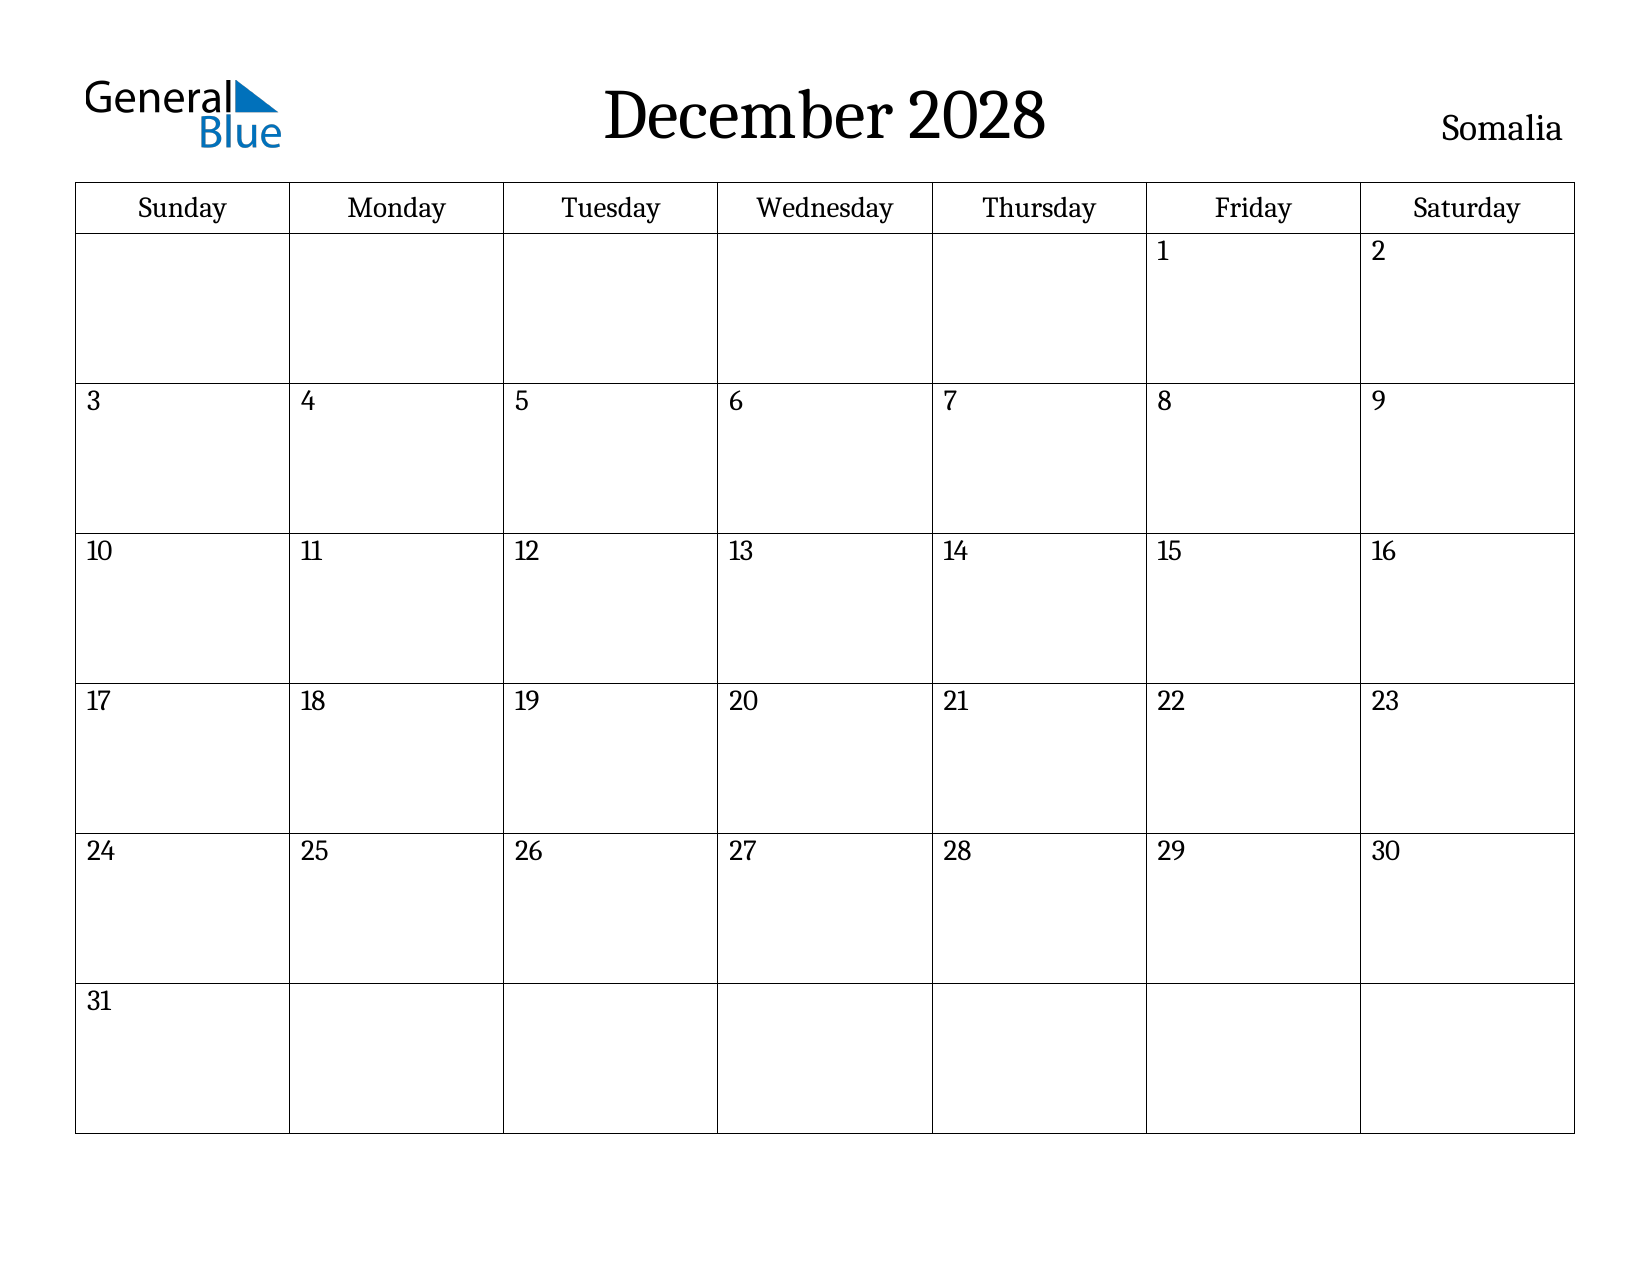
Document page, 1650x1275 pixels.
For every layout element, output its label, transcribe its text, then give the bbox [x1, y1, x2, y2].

table_cell [933, 567, 1146, 683]
table_cell [290, 567, 503, 683]
table_cell 10 [76, 534, 289, 567]
table_cell [718, 234, 932, 267]
table_cell [1147, 717, 1360, 833]
table_cell 11 [290, 534, 503, 567]
table_cell [1361, 567, 1574, 683]
table_cell 16 [1361, 534, 1574, 567]
table_cell 3 [76, 384, 289, 417]
table_cell [718, 1018, 932, 1133]
table_cell [290, 234, 503, 267]
table_cell Monday [290, 183, 503, 233]
table_cell [933, 417, 1146, 533]
table_cell [718, 267, 932, 383]
table_cell [76, 868, 289, 983]
table_cell 1 [1147, 234, 1360, 267]
table_cell 22 [1147, 684, 1360, 717]
table_cell 26 [504, 834, 717, 867]
table_cell Sunday [76, 183, 289, 233]
table_cell [76, 567, 289, 683]
table_cell [933, 1018, 1146, 1133]
table_cell 18 [290, 684, 503, 717]
table_cell Friday [1147, 183, 1360, 233]
table_cell 17 [76, 684, 289, 717]
table_cell [1361, 1018, 1574, 1133]
table_cell [504, 717, 717, 833]
table_cell [1147, 1018, 1360, 1133]
table_cell 13 [718, 534, 932, 567]
table_cell [76, 234, 289, 267]
table_cell 25 [290, 834, 503, 867]
table_cell Tuesday [504, 183, 717, 233]
table_cell [290, 267, 503, 383]
table_cell 2 [1361, 234, 1574, 267]
picture [86, 80, 281, 148]
table_cell [76, 267, 289, 383]
table_cell [1361, 267, 1574, 383]
table_cell 21 [933, 684, 1146, 717]
table_cell 23 [1361, 684, 1574, 717]
table_cell 19 [504, 684, 717, 717]
table_cell [718, 567, 932, 683]
table_cell [1147, 984, 1360, 1017]
table_cell [504, 1018, 717, 1133]
table_cell [1147, 567, 1360, 683]
table_cell 28 [933, 834, 1146, 867]
table_cell [504, 868, 717, 983]
table_cell 4 [290, 384, 503, 417]
table_cell Wednesday [718, 183, 932, 233]
table_cell [290, 868, 503, 983]
table_cell [76, 417, 289, 533]
table_cell [933, 267, 1146, 383]
table_cell [933, 868, 1146, 983]
table_cell [718, 717, 932, 833]
table_cell 8 [1147, 384, 1360, 417]
table_cell [76, 1018, 289, 1133]
table_cell 31 [76, 984, 289, 1017]
table_cell 12 [504, 534, 717, 567]
table_cell [504, 417, 717, 533]
table_cell [933, 717, 1146, 833]
table_cell [1147, 417, 1360, 533]
table_header December 2028 [504, 75, 1146, 182]
table_cell 20 [718, 684, 932, 717]
table_cell [290, 1018, 503, 1133]
table_header [76, 75, 503, 182]
table_cell [1361, 717, 1574, 833]
table_cell [504, 234, 717, 267]
table_cell [290, 984, 503, 1017]
table_header Somalia [1146, 75, 1574, 182]
table_cell [76, 717, 289, 833]
table_cell [933, 984, 1146, 1017]
table_cell 6 [718, 384, 932, 417]
table_cell 29 [1147, 834, 1360, 867]
table_cell 30 [1361, 834, 1574, 867]
table_cell [1147, 267, 1360, 383]
table_cell [1147, 868, 1360, 983]
table_cell 24 [76, 834, 289, 867]
table_cell [1361, 984, 1574, 1017]
table_cell 14 [933, 534, 1146, 567]
table_cell [1361, 868, 1574, 983]
table_cell [1361, 417, 1574, 533]
table_cell [718, 417, 932, 533]
table_cell [933, 234, 1146, 267]
table_cell [504, 984, 717, 1017]
table_cell [290, 417, 503, 533]
table_cell [718, 868, 932, 983]
table_cell [290, 717, 503, 833]
table_cell 27 [718, 834, 932, 867]
table_cell [504, 267, 717, 383]
table_cell 7 [933, 384, 1146, 417]
table_cell Thursday [933, 183, 1146, 233]
table_cell 5 [504, 384, 717, 417]
table_cell [718, 984, 932, 1017]
table_cell 9 [1361, 384, 1574, 417]
table_cell [504, 567, 717, 683]
table_cell Saturday [1361, 183, 1574, 233]
table_cell 15 [1147, 534, 1360, 567]
